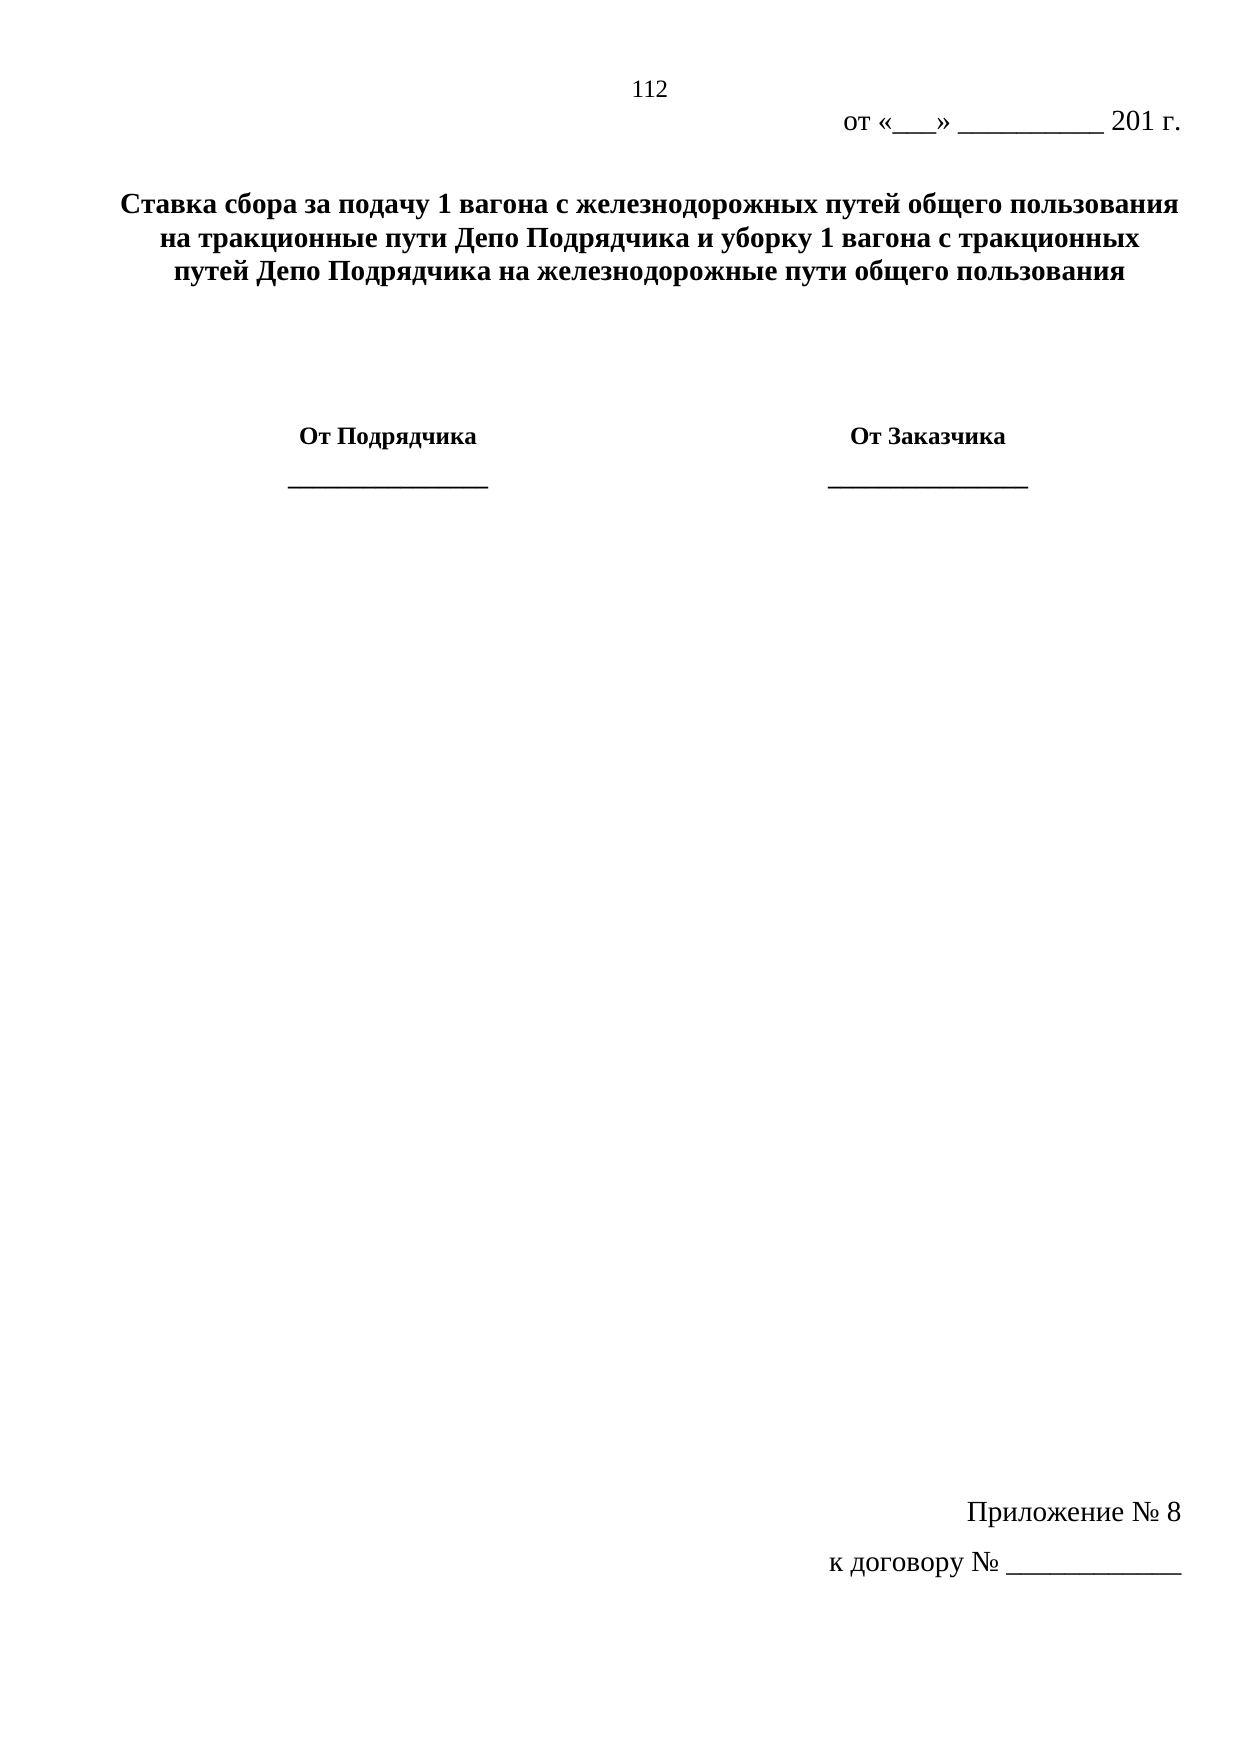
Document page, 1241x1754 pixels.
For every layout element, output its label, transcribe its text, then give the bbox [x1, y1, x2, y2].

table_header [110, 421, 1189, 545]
text Приложение № 8 [118, 1494, 1181, 1527]
text к договору № ____________ [118, 1544, 1181, 1578]
text от «___» __________ 201 г. [118, 103, 1181, 136]
text Ставка сбора за подачу 1 вагона с железнодорожных путей общего пользования на тракционные пути Депо Подрядчика и уборку 1 вагона с тракционных путей Депо Подрядчика на железнодорожные пути общего пользования [118, 186, 1181, 287]
